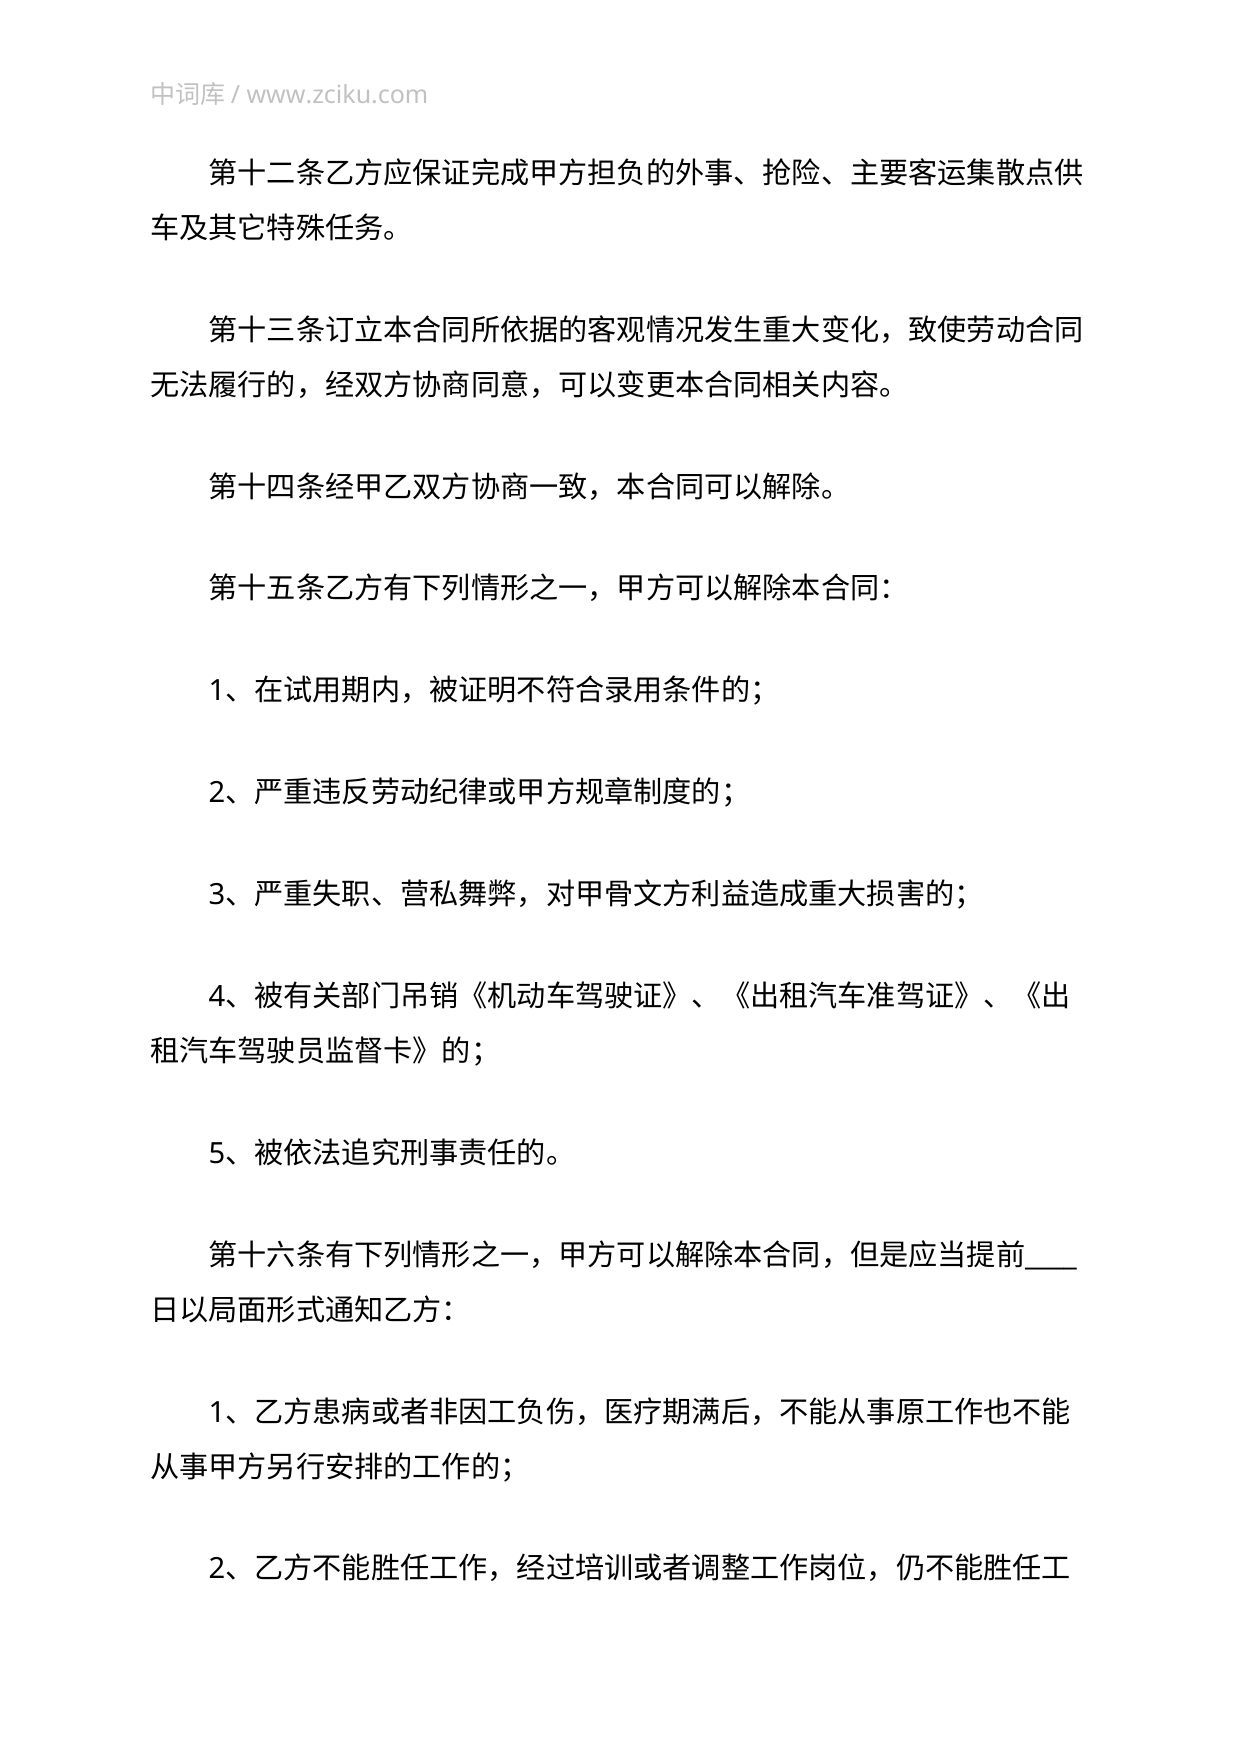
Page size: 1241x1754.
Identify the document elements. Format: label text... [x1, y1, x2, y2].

text 5、被依法追究刑事责任的。 [150, 1129, 1090, 1172]
text 第十二条乙方应保证完成甲方担负的外事、抢险、主要客运集散点供车及其它特殊任务。 [150, 150, 1090, 247]
text 第十六条有下列情形之一，甲方可以解除本合同，但是应当提前____日以局面形式通知乙方： [150, 1232, 1090, 1329]
text 2、严重违反劳动纪律或甲方规章制度的； [150, 769, 1090, 811]
text 第十五条乙方有下列情形之一，甲方可以解除本合同： [150, 565, 1090, 607]
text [150, 1545, 1090, 1587]
text 4、被有关部门吊销《机动车驾驶证》、《出租汽车准驾证》、《出租汽车驾驶员监督卡》的； [150, 973, 1090, 1070]
text 第十三条订立本合同所依据的客观情况发生重大变化，致使劳动合同无法履行的，经双方协商同意，可以变更本合同相关内容。 [150, 307, 1090, 404]
text 3、严重失职、营私舞弊，对甲骨文方利益造成重大损害的； [150, 871, 1090, 913]
text 1、在试用期内，被证明不符合录用条件的； [150, 667, 1090, 709]
text 1、乙方患病或者非因工负伤，医疗期满后，不能从事原工作也不能从事甲方另行安排的工作的； [150, 1388, 1090, 1486]
text 第十四条经甲乙双方协商一致，本合同可以解除。 [150, 463, 1090, 506]
